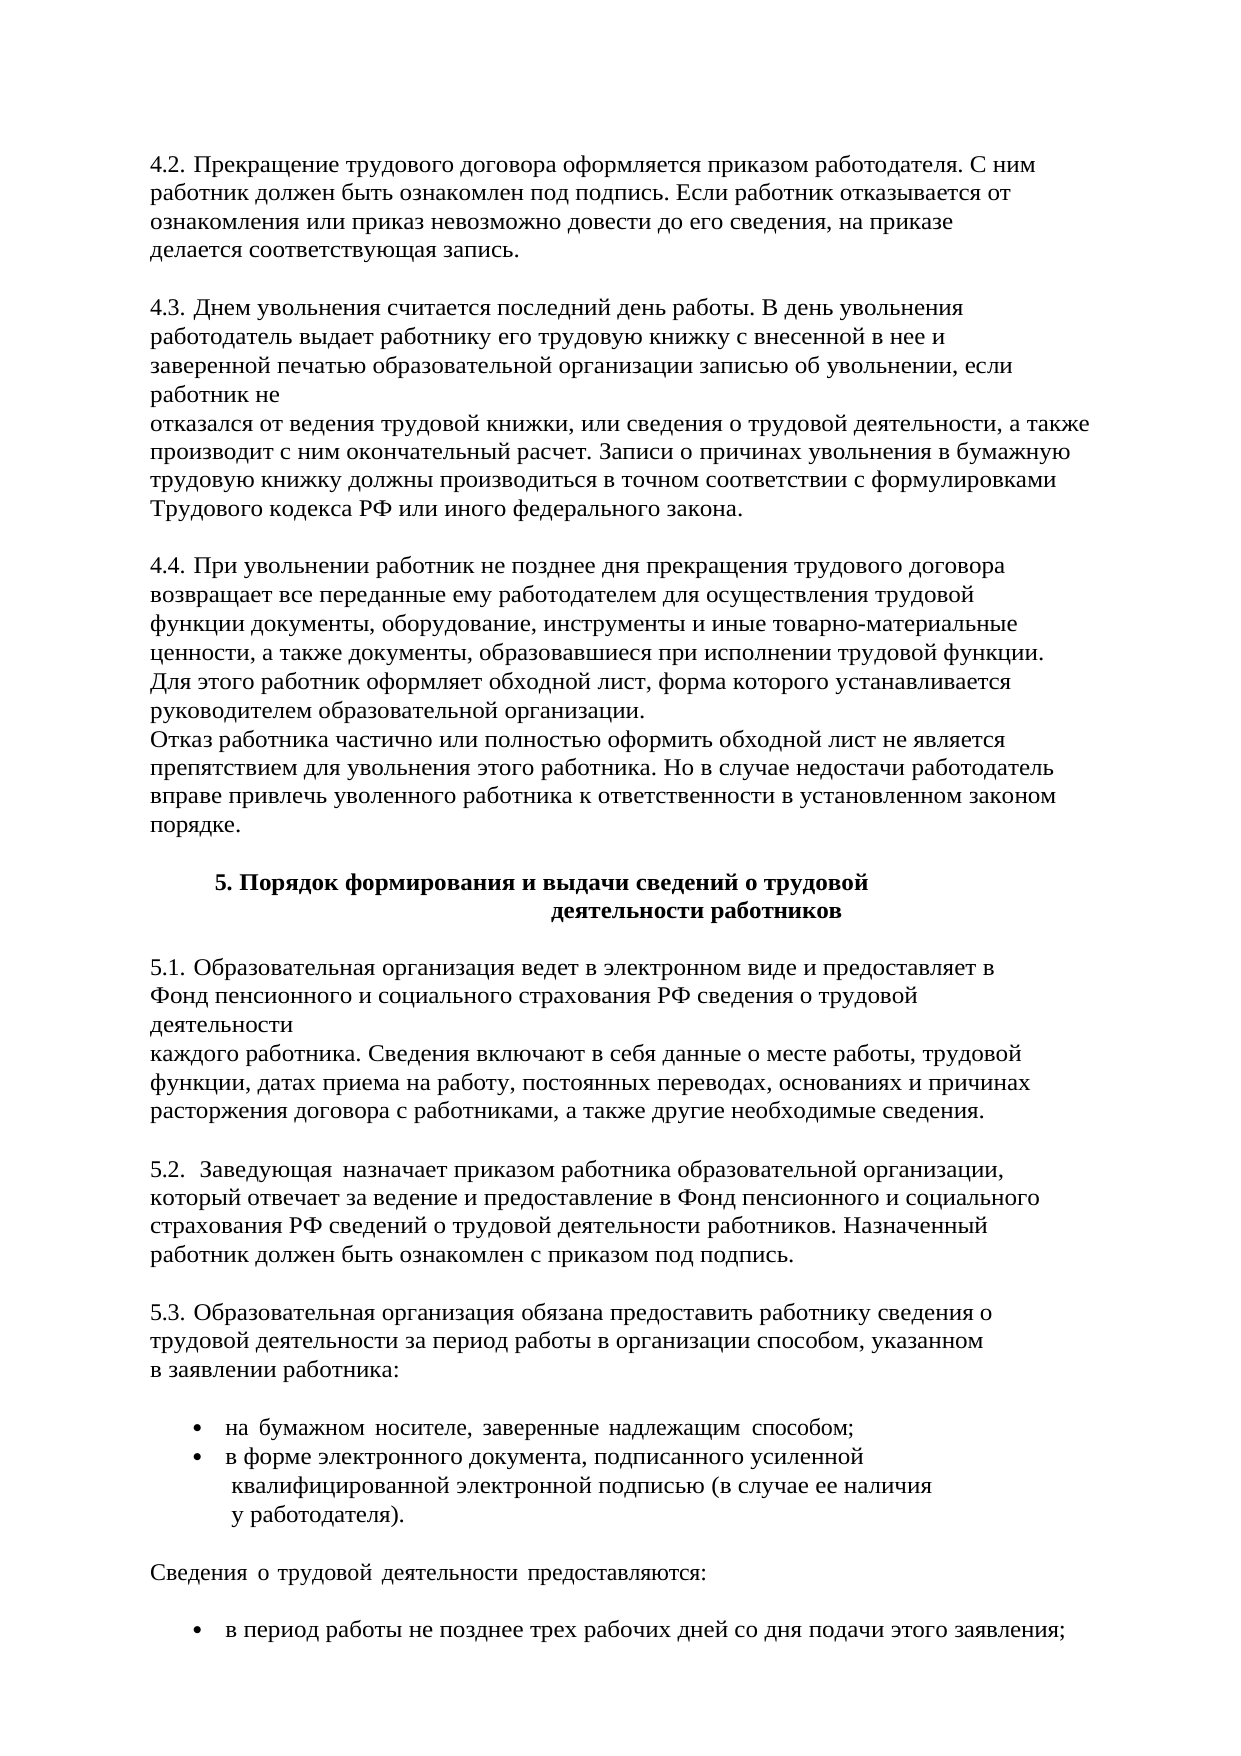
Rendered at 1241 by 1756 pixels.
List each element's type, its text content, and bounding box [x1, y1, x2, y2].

subtitle Порядок формирования и выдачи сведений о трудовой деятельности работников [214, 868, 1026, 924]
text Отказ работника частично или полностью оформить обходной лист не является препятствием для увольнения этого работника. Но в случае недостачи работодатель вправе привлечь уволенного работника к ответственности в установленном законом порядке. [150, 725, 1090, 837]
list Заведующая назначает приказом работника образовательной организации, который отвечает за ведение и предоставление в Фонд пенсионного и социального страхования РФ сведений о трудовой деятельности работников. Назначенный работник должен быть ознакомлен с приказом под подпись. [150, 1155, 1089, 1267]
list При увольнении работник не позднее дня прекращения трудового договора возвращает все переданные ему работодателем для осуществления трудовой функции документы, оборудование, инструменты и иные товарно-материальные ценности, а также документы, образовавшиеся при исполнении трудовой функции. Для этого работник оформляет обходной лист, форма которого устанавливается руководителем образовательной организации. [150, 551, 1070, 723]
list в форме электронного документа, подписанного усиленной квалифицированной электронной подписью (в случае ее наличия у работодателя). [193, 1442, 947, 1527]
list Образовательная организация обязана предоставить работнику сведения о трудовой деятельности за период работы в организации способом, указанном в заявлении работника: [150, 1297, 998, 1383]
list Прекращение трудового договора оформляется приказом работодателя. С ним работник должен быть ознакомлен под подпись. Если работник отказывается от ознакомления или приказ невозможно довести до его сведения, на приказе делается соответствующая запись. [150, 150, 1048, 263]
text отказался от ведения трудовой книжки, или сведения о трудовой деятельности, а также производит с ним окончательный расчет. Записи о причинах увольнения в бумажную трудовую книжку должны производиться в точном соответствии с формулировками Трудового кодекса РФ или иного федерального закона. [150, 409, 1090, 521]
list на бумажном носителе, заверенные надлежащим способом; [193, 1413, 1240, 1441]
list в период работы не позднее трех рабочих дней со дня подачи этого заявления; [193, 1615, 1240, 1643]
text Сведения о трудовой деятельности предоставляются: [150, 1557, 1240, 1585]
text каждого работника. Сведения включают в себя данные о месте работы, трудовой функции, датах приема на работу, постоянных переводах, основаниях и причинах расторжения договора с работниками, а также другие необходимые сведения. [150, 1039, 1090, 1123]
list Днем увольнения считается последний день работы. В день увольнения работодатель выдает работнику его трудовую книжку с внесенной в нее и заверенной печатью образовательной организации записью об увольнении, если работник не [150, 293, 1068, 407]
list Образовательная организация ведет в электронном виде и предоставляет в Фонд пенсионного и социального страхования РФ сведения о трудовой деятельности [150, 953, 1056, 1037]
